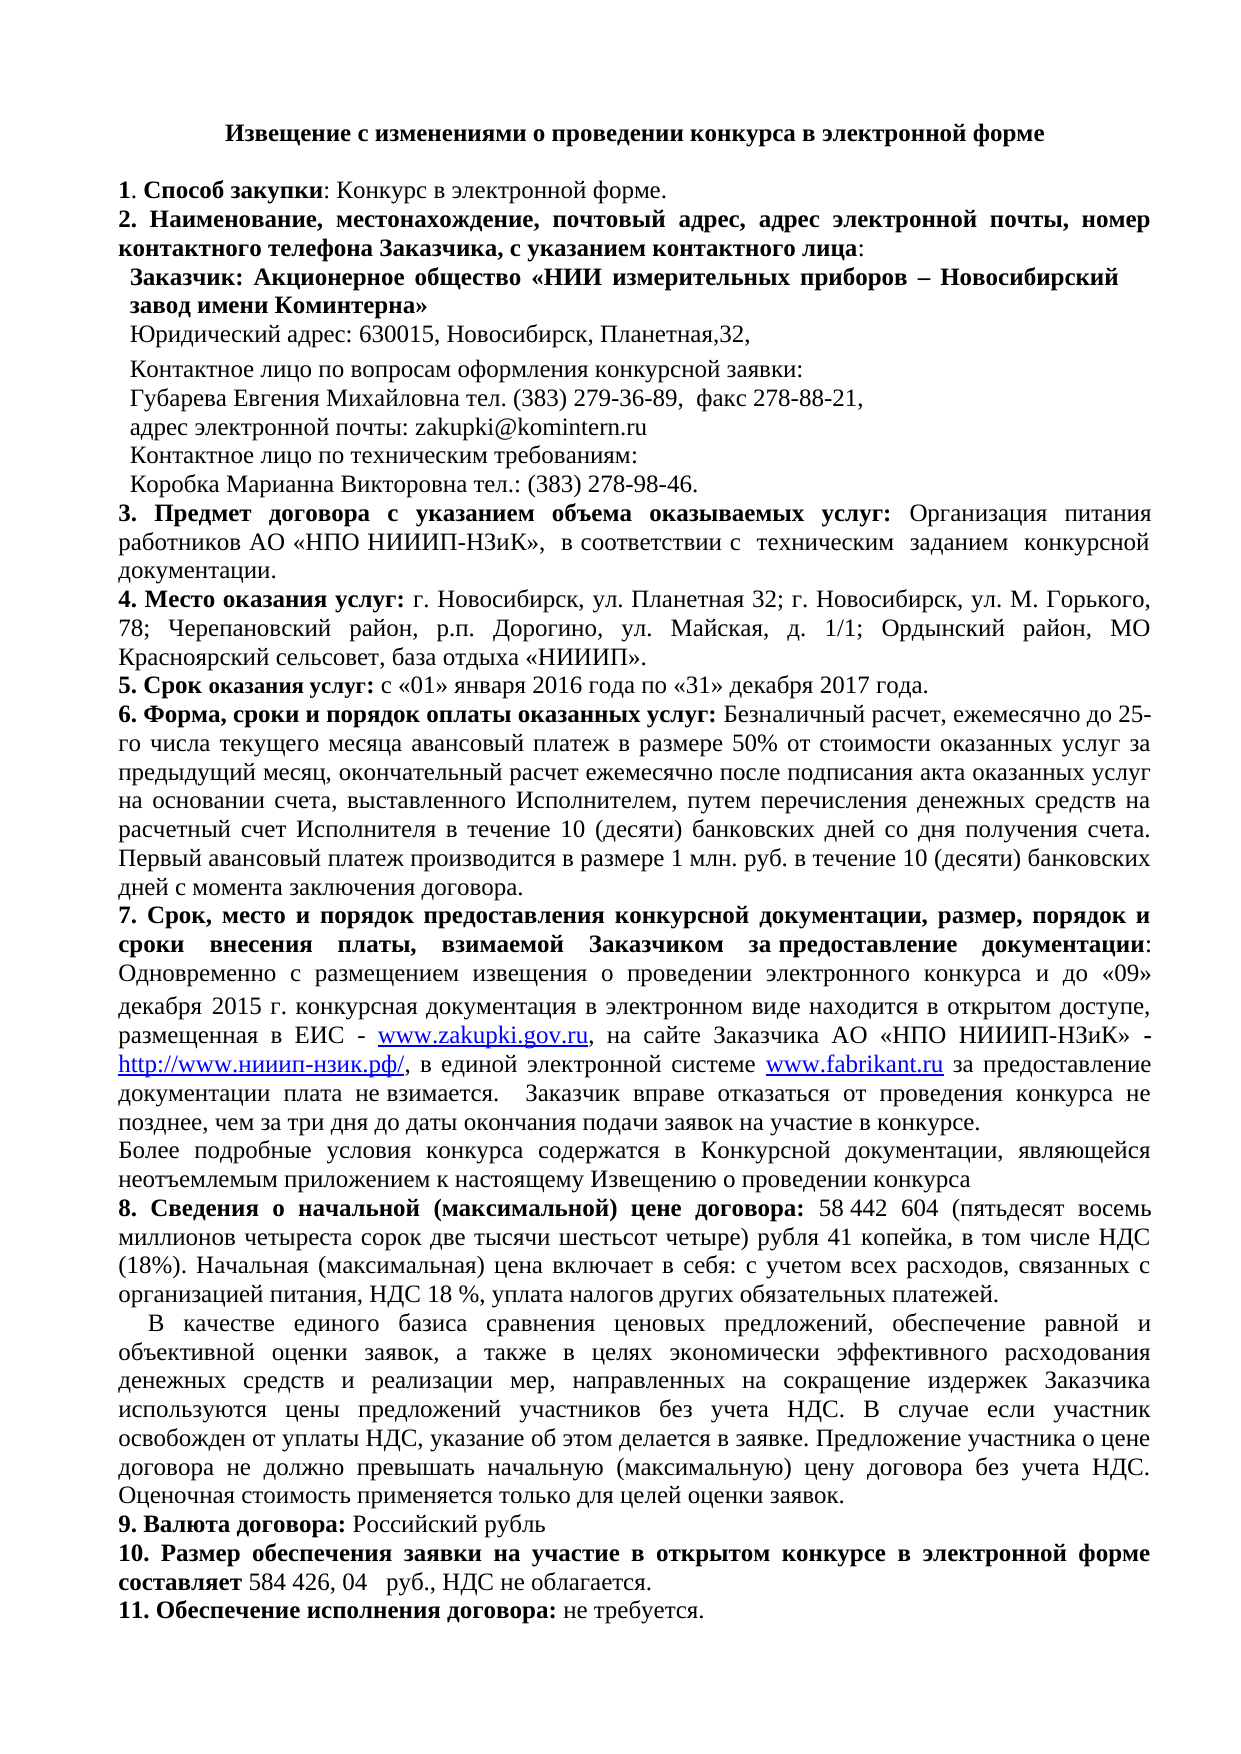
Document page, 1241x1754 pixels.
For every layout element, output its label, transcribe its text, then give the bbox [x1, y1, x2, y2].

text 3. Предмет договора с указанием объема оказываемых услуг: Организация питания работников АО «НПО НИИИП-НЗиК», в соответствии с техническим заданием конкурсной документации. [118, 498, 1152, 584]
text 8. Сведения о начальной (максимальной) цене договора: 58 442 604 (пятьдесят восемь миллионов четыреста сорок две тысячи шестьсот четыре) рубля 41 копейка, в том числе НДС (18%). Начальная (максимальная) цена включает в себя: с учетом всех расходов, связанных с организацией питания, НДС 18 %, уплата налогов других обязательных платежей. [118, 1193, 1152, 1308]
text 5. Срок оказания услуг: с «01» января 2016 года по «31» декабря 2017 года. [118, 671, 1152, 699]
text 10. Размер обеспечения заявки на участие в открытом конкурсе в электронной форме составляет 584 426, 04 руб., НДС не облагается. [118, 1538, 1152, 1595]
table_cell Юридический адрес: 630015, Новосибирск, Планетная,32, [118, 319, 1131, 354]
text 11. Обеспечение исполнения договора: не требуется. [118, 1595, 1152, 1624]
table_header Заказчик: Акционерное общество «НИИ измерительных приборов – Новосибирский завод имени Коминтерна» [118, 262, 1131, 319]
text В качестве единого базиса сравнения ценовых предложений, обеспечение равной и объективной оценки заявок, а также в целях экономически эффективного расходования денежных средств и реализации мер, направленных на сокращение издержек Заказчика используются цены предложений участников без учета НДС. В случае если участник освобожден от уплаты НДС, указание об этом делается в заявке. Предложение участника о цене договора не должно превышать начальную (максимальную) цену договора без учета НДС. Оценочная стоимость применяется только для целей оценки заявок. [118, 1308, 1152, 1509]
table_cell Контактное лицо по вопросам оформления конкурсной заявки: Губарева Евгения Михайловна тел. (383) 279-36-89, факс 278-88-21, адрес электронной почты: zakupki@komintern.ru [118, 354, 1131, 441]
text Более подробные условия конкурса содержатся в Конкурсной документации, являющейся неотъемлемым приложением к настоящему Извещению о проведении конкурса [118, 1135, 1152, 1193]
text 4. Место оказания услуг: г. Новосибирск, ул. Планетная 32; г. Новосибирск, ул. М. Горького, 78; Черепановский район, р.п. Дорогино, ул. Майская, д. 1/1; Ордынский район, МО Красноярский сельсовет, база отдыха «НИИИП». [118, 584, 1152, 671]
text 2. Наименование, местонахождение, почтовый адрес, адрес электронной почты, номер контактного телефона Заказчика, с указанием контактного лица: [118, 204, 1152, 262]
text 6. Форма, сроки и порядок оплаты оказанных услуг: Безналичный расчет, ежемесячно до 25-го числа текущего месяца авансовый платеж в размере 50% от стоимости оказанных услуг за предыдущий месяц, окончательный расчет ежемесячно после подписания акта оказанных услуг на основании счета, выставленного Исполнителем, путем перечисления денежных средств на расчетный счет Исполнителя в течение 10 (десяти) банковских дней со дня получения счета. Первый авансовый платеж производится в размере 1 млн. руб. в течение 10 (десяти) банковских дней с момента заключения договора. [118, 699, 1152, 901]
list 9. Валюта договора: Российский рубль [118, 1509, 1152, 1538]
text 7. Срок, место и порядок предоставления конкурсной документации, размер, порядок и сроки внесения платы, взимаемой Заказчиком за предоставление документации: Одновременно с размещением извещения о проведении электронного конкурса и до «09» декабря 2015 г. конкурсная документация в электронном виде находится в открытом доступе, размещенная в ЕИС - www.zakupki.gov.ru, на сайте Заказчика АО «НПО НИИИП-НЗиК» - http://www.нииип-нзик.рф/, в единой электронной системе www.fabrikant.ru за предоставление документации плата не взимается. Заказчик вправе отказаться от проведения конкурса не позднее, чем за три дня до даты окончания подачи заявок на участие в конкурсе. [118, 901, 1152, 1135]
table_cell Контактное лицо по техническим требованиям: Коробка Марианна Викторовна тел.: (383) 278-98-46. [118, 441, 1131, 498]
text 1. Способ закупки: Конкурс в электронной форме. [118, 176, 1152, 204]
text Извещение с изменениями о проведении конкурса в электронной форме [118, 118, 1152, 147]
